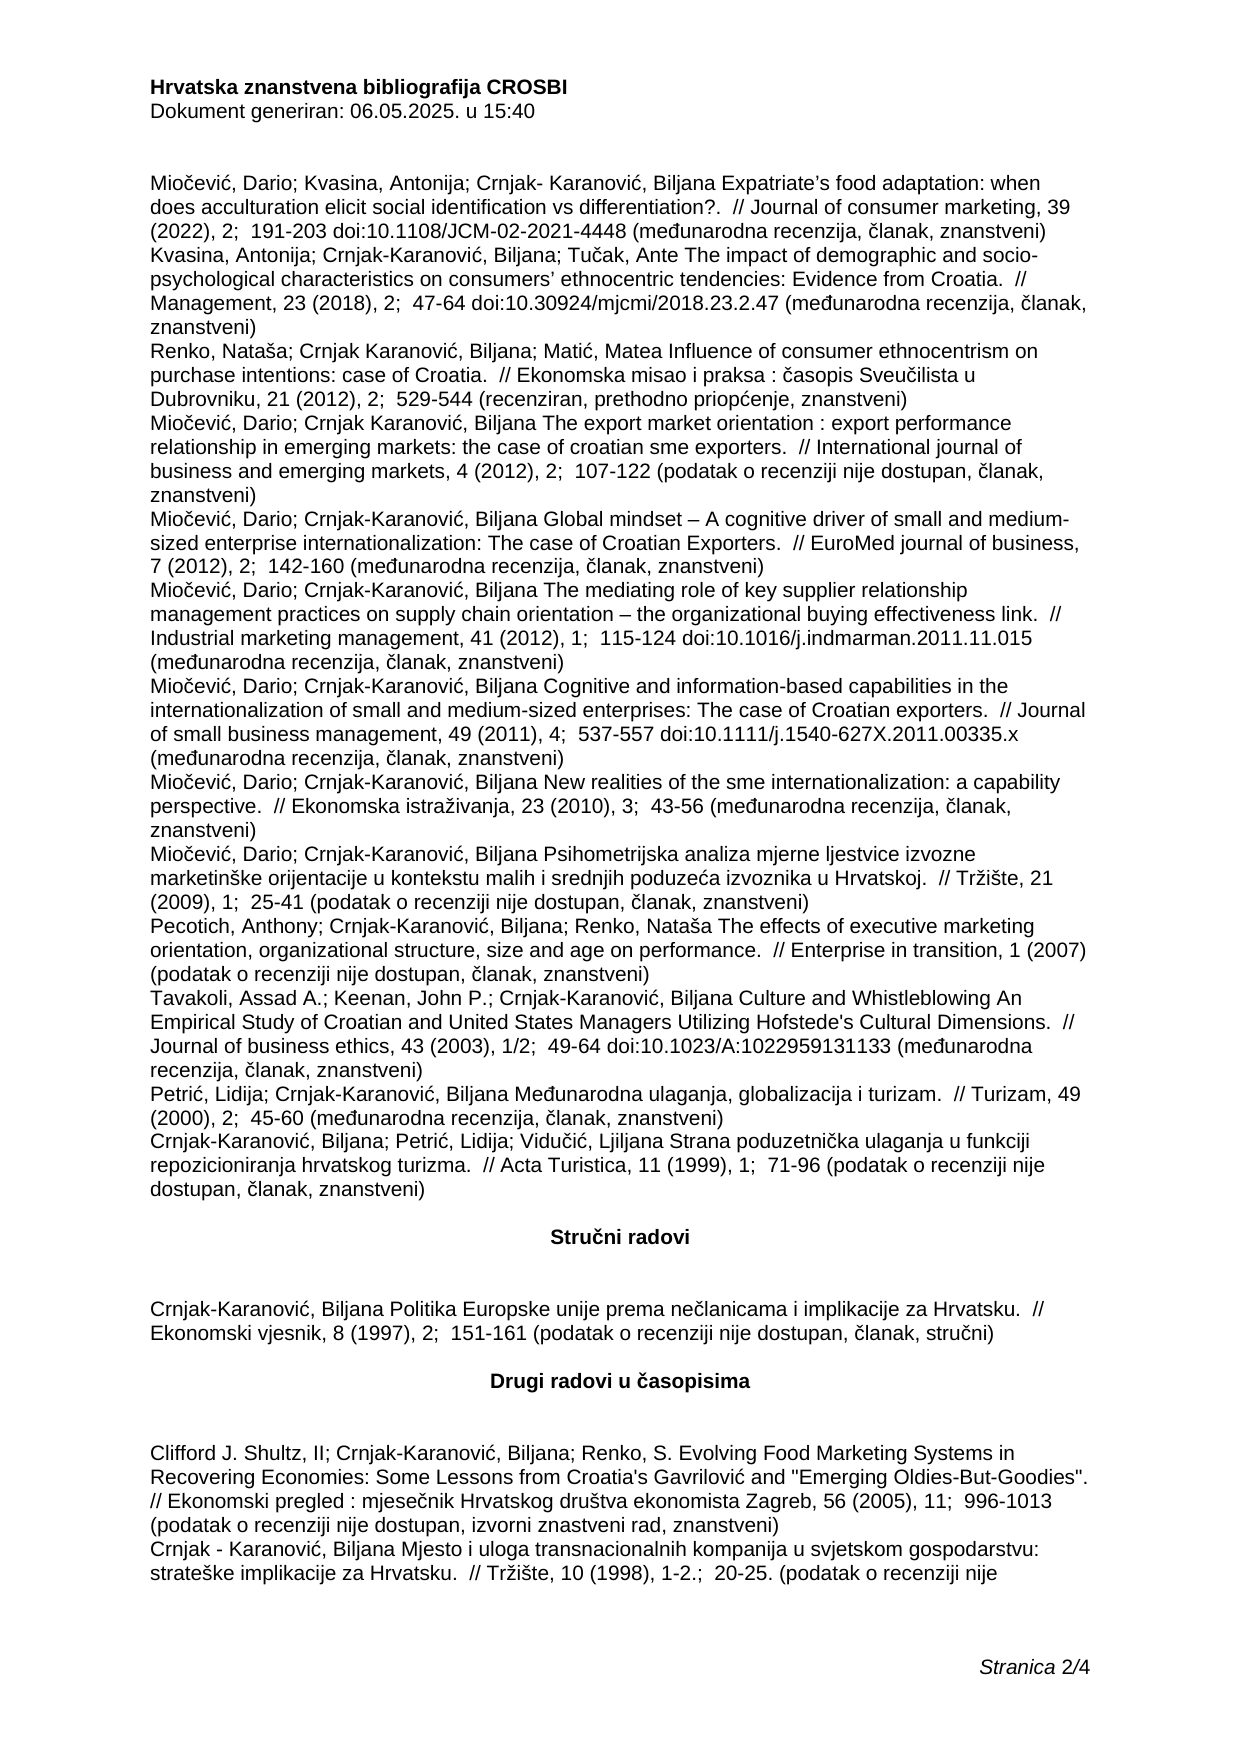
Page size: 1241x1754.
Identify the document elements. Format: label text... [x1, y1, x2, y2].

text Crnjak-Karanović, Biljana; Petrić, Lidija; Vidučić, Ljiljana [150, 1129, 1090, 1201]
text Kvasina, Antonija; Crnjak-Karanović, Biljana; Tučak, Ante [150, 243, 1090, 339]
text Miočević, Dario; Crnjak-Karanović, Biljana [150, 506, 1090, 578]
text Miočević, Dario; Crnjak-Karanović, Biljana [150, 578, 1090, 674]
text Clifford J. Shultz, II; Crnjak-Karanović, Biljana; Renko, S. [150, 1441, 1090, 1537]
text Tavakoli, Assad A.; Keenan, John P.; Crnjak-Karanović, Biljana [150, 986, 1090, 1081]
text Crnjak-Karanović, Biljana [150, 1297, 1090, 1345]
subtitle Stručni radovi [150, 1225, 1090, 1249]
subtitle Drugi radovi u časopisima [150, 1369, 1090, 1393]
text Pecotich, Anthony; Crnjak-Karanović, Biljana; Renko, Nataša [150, 914, 1090, 986]
text Miočević, Dario; Crnjak-Karanović, Biljana [150, 674, 1090, 770]
text Miočević, Dario; Crnjak-Karanović, Biljana [150, 842, 1090, 914]
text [150, 1537, 1090, 1584]
text Miočević, Dario; Crnjak Karanović, Biljana [150, 411, 1090, 506]
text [150, 171, 1090, 243]
text Miočević, Dario; Crnjak-Karanović, Biljana [150, 770, 1090, 842]
text Petrić, Lidija; Crnjak-Karanović, Biljana [150, 1081, 1090, 1129]
text Renko, Nataša; Crnjak Karanović, Biljana; Matić, Matea [150, 339, 1090, 411]
